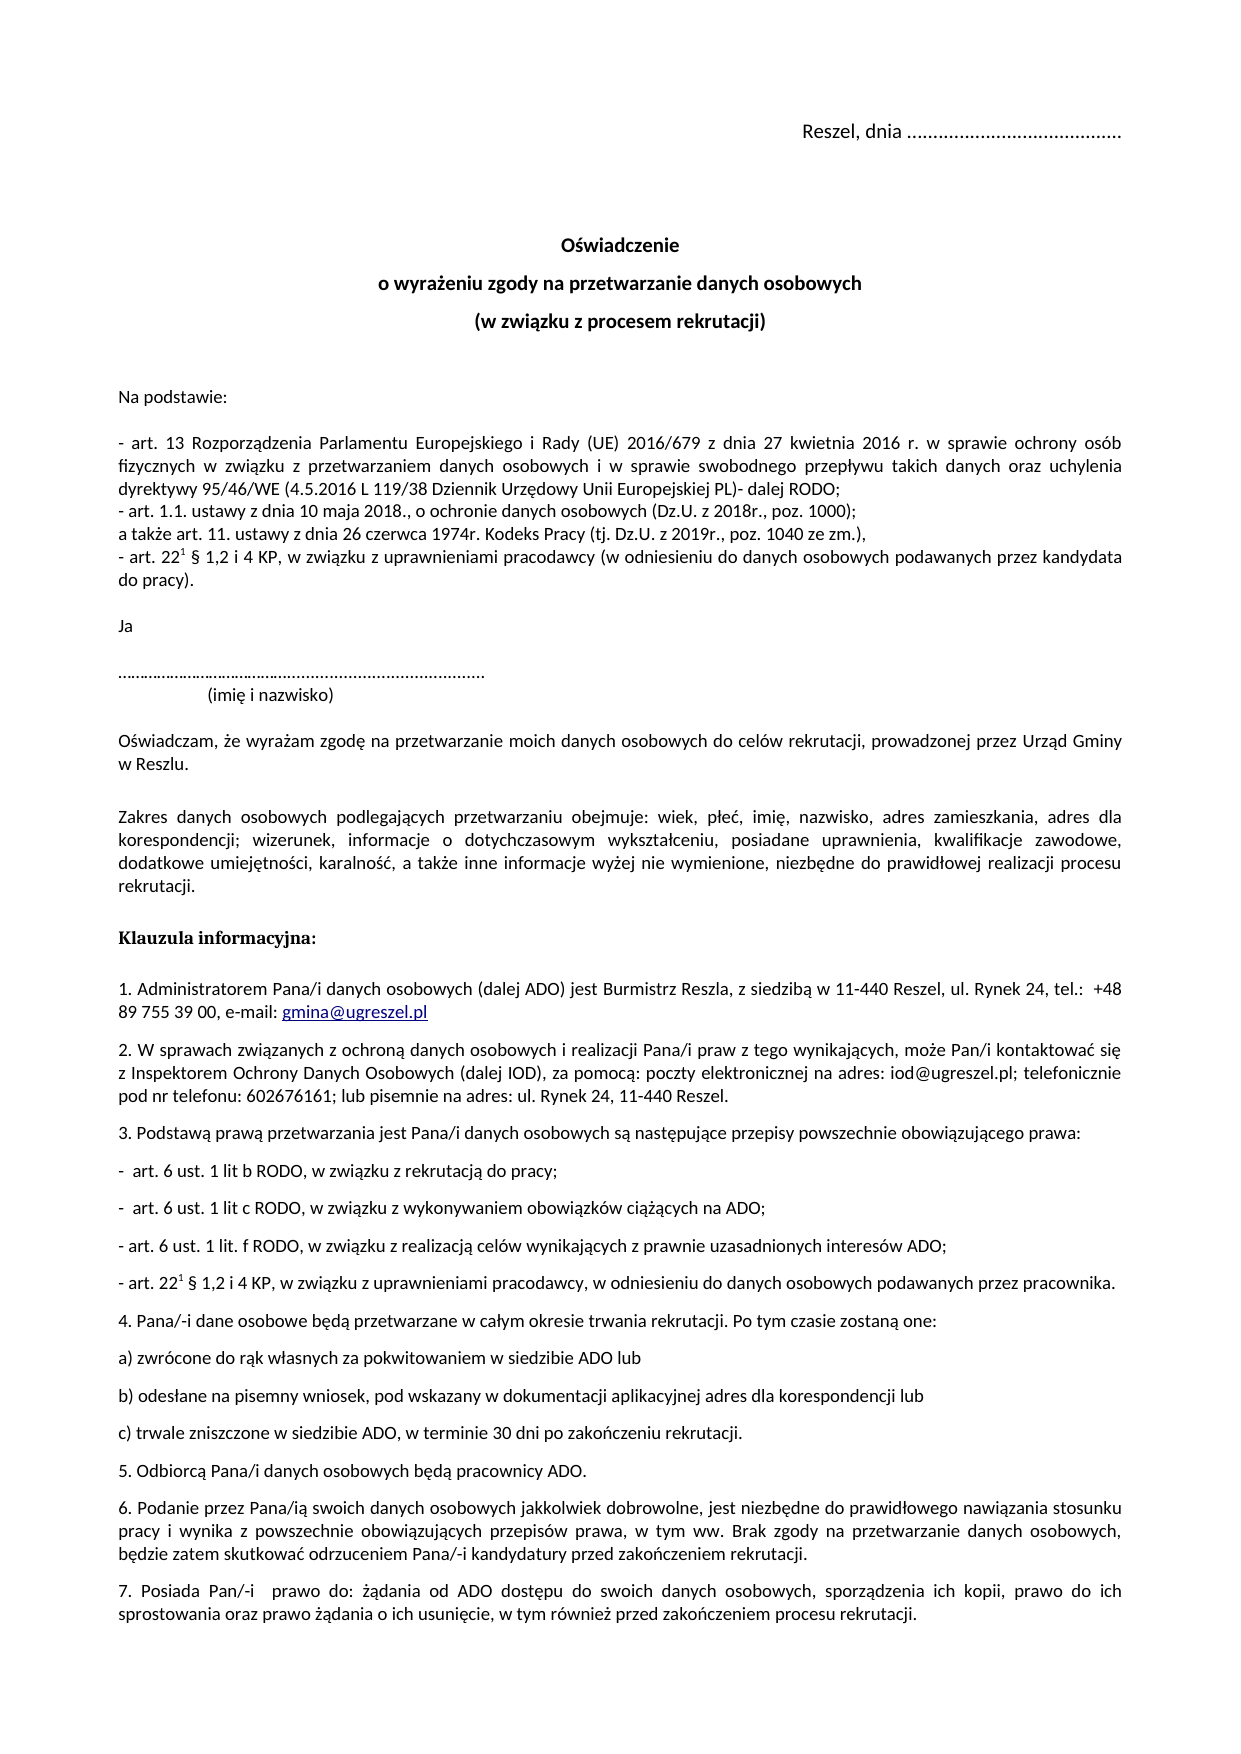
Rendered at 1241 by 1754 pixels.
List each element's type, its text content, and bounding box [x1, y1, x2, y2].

text - art. 221 § 1,2 i 4 KP, w związku z uprawnieniami pracodawcy (w odniesieniu do danych osobowych podawanych przez kandydata do pracy). [118, 545, 1122, 591]
text Zakres danych osobowych podlegających przetwarzaniu obejmuje: wiek, płeć, imię, nazwisko, adres zamieszkania, adres dla korespondencji; wizerunek, informacje o dotychczasowym wykształceniu, posiadane uprawnienia, kwalifikacje zawodowe, dodatkowe umiejętności, karalność, a także inne informacje wyżej nie wymienione, niezbędne do prawidłowej realizacji procesu rekrutacji. [118, 805, 1122, 897]
text Oświadczam, że wyrażam zgodę na przetwarzanie moich danych osobowych do celów rekrutacji, prowadzonej przez Urząd Gminy w Reszlu. [118, 729, 1122, 774]
text (imię i nazwisko) [118, 683, 1122, 706]
text o wyrażeniu zgody na przetwarzanie danych osobowych [118, 271, 1122, 296]
text b) odesłane na pisemny wniosek, pod wskazany w dokumentacji aplikacyjnej adres dla korespondencji lub [118, 1384, 1122, 1407]
text 2. W sprawach związanych z ochroną danych osobowych i realizacji Pana/i praw z tego wynikających, może Pan/i kontaktować się z Inspektorem Ochrony Danych Osobowych (dalej IOD), za pomocą: poczty elektronicznej na adres: iod@ugreszel.pl; telefonicznie pod nr telefonu: 602676161; lub pisemnie na adres: ul. Rynek 24, 11-440 Reszel. [118, 1038, 1122, 1107]
text a) zwrócone do rąk własnych za pokwitowaniem w siedzibie ADO lub [118, 1346, 1122, 1369]
text - art. 6 ust. 1 lit c RODO, w związku z wykonywaniem obowiązków ciążących na ADO; [118, 1196, 1122, 1219]
text 4. Pana/-i dane osobowe będą przetwarzane w całym okresie trwania rekrutacji. Po tym czasie zostaną one: [118, 1309, 1122, 1332]
text - art. 221 § 1,2 i 4 KP, w związku z uprawnieniami pracodawcy, w odniesieniu do danych osobowych podawanych przez pracownika. [118, 1271, 1122, 1294]
text 6. Podanie przez Pana/ią swoich danych osobowych jakkolwiek dobrowolne, jest niezbędne do prawidłowego nawiązania stosunku pracy i wynika z powszechnie obowiązujących przepisów prawa, w tym ww. Brak zgody na przetwarzanie danych osobowych, będzie zatem skutkować odrzuceniem Pana/-i kandydatury przed zakończeniem rekrutacji. [118, 1496, 1122, 1565]
text - art. 13 Rozporządzenia Parlamentu Europejskiego i Rady (UE) 2016/679 z dnia 27 kwietnia 2016 r. w sprawie ochrony osób fizycznych w związku z przetwarzaniem danych osobowych i w sprawie swobodnego przepływu takich danych oraz uchylenia dyrektywy 95/46/WE (4.5.2016 L 119/38 Dziennik Urzędowy Unii Europejskiej PL)- dalej RODO; [118, 431, 1122, 499]
text Reszel, dnia ......................................... [118, 118, 1122, 143]
text (w związku z procesem rekrutacji) [118, 309, 1122, 334]
text a także art. 11. ustawy z dnia 26 czerwca 1974r. Kodeks Pracy (tj. Dz.U. z 2019r., poz. 1040 ze zm.), [118, 522, 1122, 545]
text c) trwale zniszczone w siedzibie ADO, w terminie 30 dni po zakończeniu rekrutacji. [118, 1421, 1122, 1444]
text 5. Odbiorcą Pana/i danych osobowych będą pracownicy ADO. [118, 1459, 1122, 1482]
text - art. 1.1. ustawy z dnia 10 maja 2018., o ochronie danych osobowych (Dz.U. z 2018r., poz. 1000); [118, 499, 1122, 522]
text 1. Administratorem Pana/i danych osobowych (dalej ADO) jest Burmistrz Reszla, z siedzibą w 11-440 Reszel, ul. Rynek 24, tel.: +48 89 755 39 00, e-mail: gmina@ugreszel.pl [118, 978, 1122, 1023]
text Na podstawie: [118, 385, 1122, 408]
text Oświadczenie [118, 232, 1122, 258]
text - art. 6 ust. 1 lit. f RODO, w związku z realizacją celów wynikających z prawnie uzasadnionych interesów ADO; [118, 1234, 1122, 1257]
text - art. 6 ust. 1 lit b RODO, w związku z rekrutacją do pracy; [118, 1159, 1122, 1182]
text 3. Podstawą prawą przetwarzania jest Pana/i danych osobowych są następujące przepisy powszechnie obowiązującego prawa: [118, 1121, 1122, 1144]
text 7. Posiada Pan/-i prawo do: żądania od ADO dostępu do swoich danych osobowych, sporządzenia ich kopii, prawo do ich sprostowania oraz prawo żądania o ich usunięcie, w tym również przed zakończeniem procesu rekrutacji. [118, 1580, 1122, 1626]
text Ja [118, 614, 1122, 637]
text Klauzula informacyjna: [118, 927, 1122, 949]
text ………………………………….......................................... [118, 660, 1122, 683]
